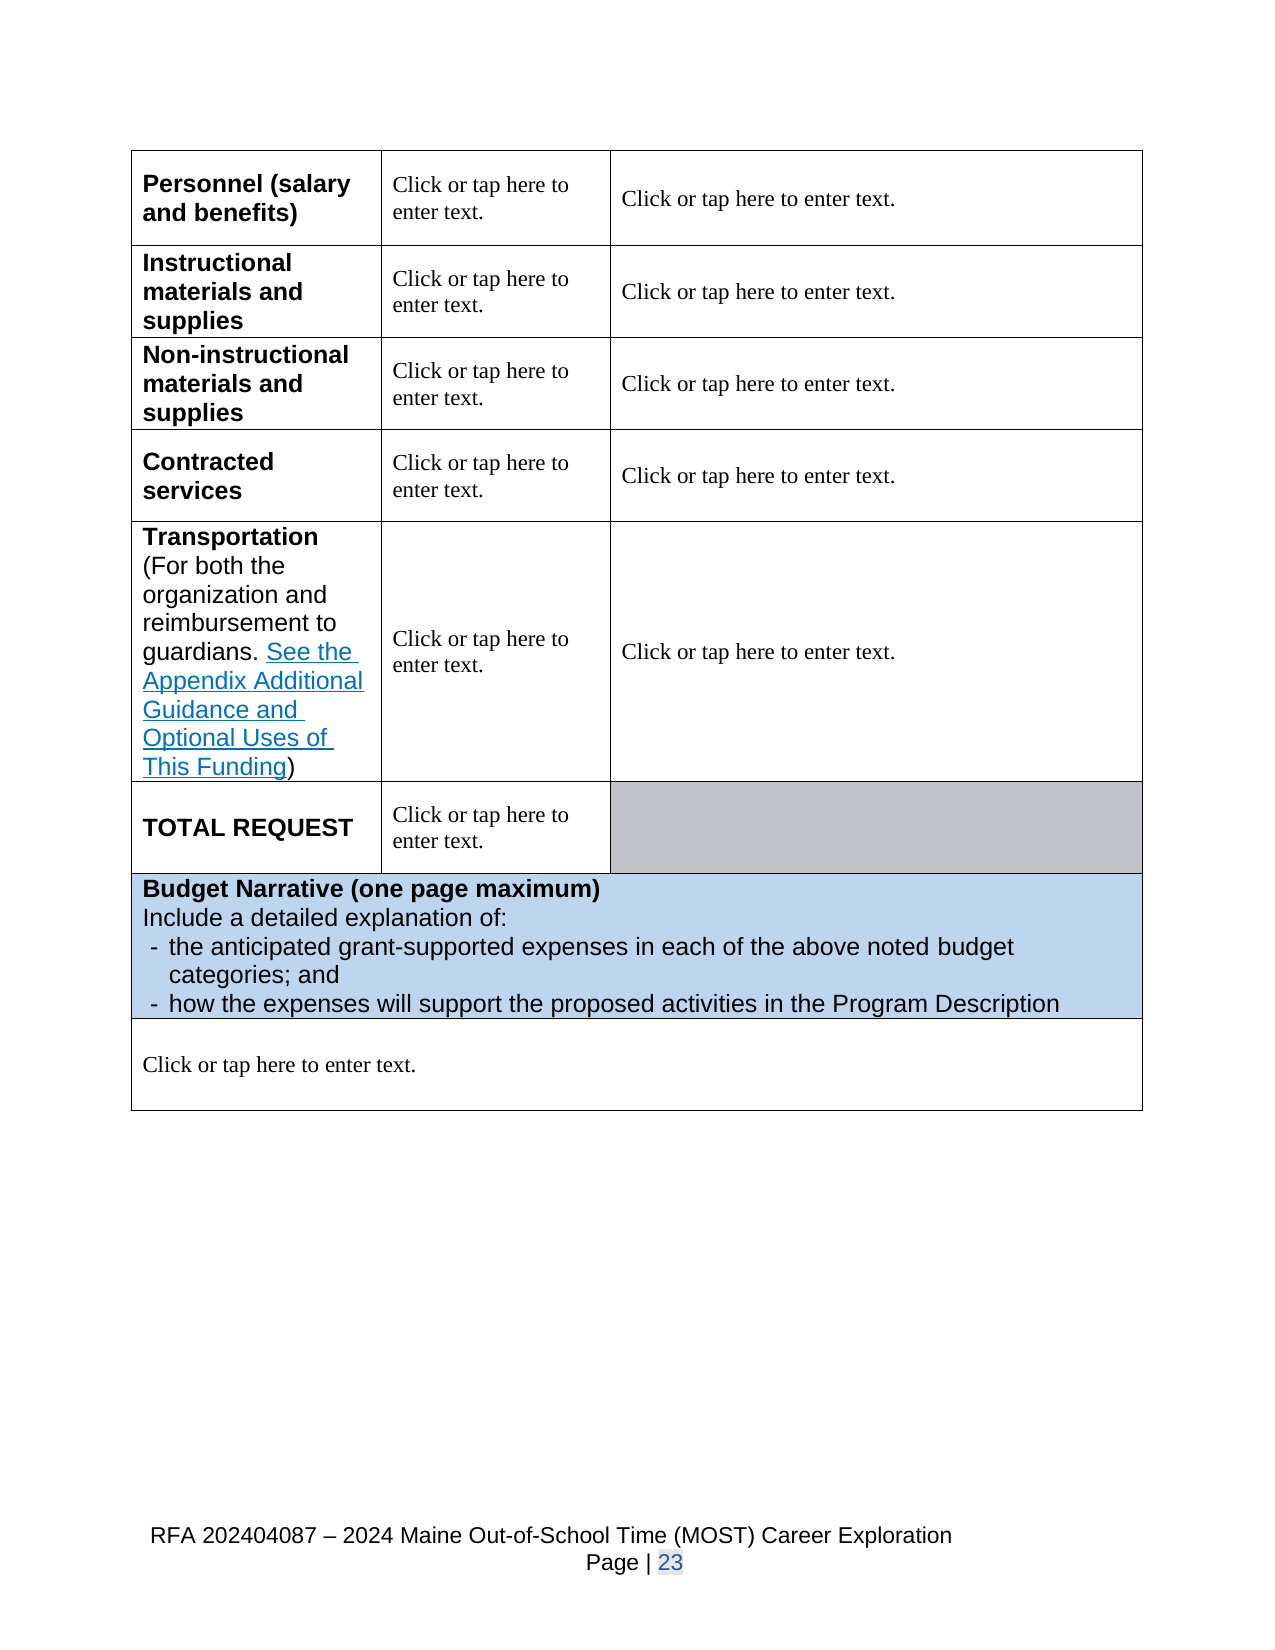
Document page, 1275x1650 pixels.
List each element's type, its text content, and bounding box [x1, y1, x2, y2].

table_cell TOTAL REQUEST [132, 782, 381, 873]
table_cell Non-instructional materials and supplies [132, 338, 381, 429]
table_cell Budget Narrative (one page maximum) Include a detailed explanation of: the anticipated grant-supported expenses in each of the above noted budget categories; and how the expenses will support the proposed activities in the Program Description [132, 874, 1142, 1018]
table_cell Transportation (For both the organization and reimbursement to guardians. See the Appendix Additional Guidance and Optional Uses of This Funding) [132, 522, 381, 781]
table_cell Instructional materials and supplies [132, 246, 381, 337]
table_cell [611, 782, 1142, 873]
table_cell Personnel (salary and benefits) [132, 151, 381, 245]
table_cell Contracted services [132, 430, 381, 521]
